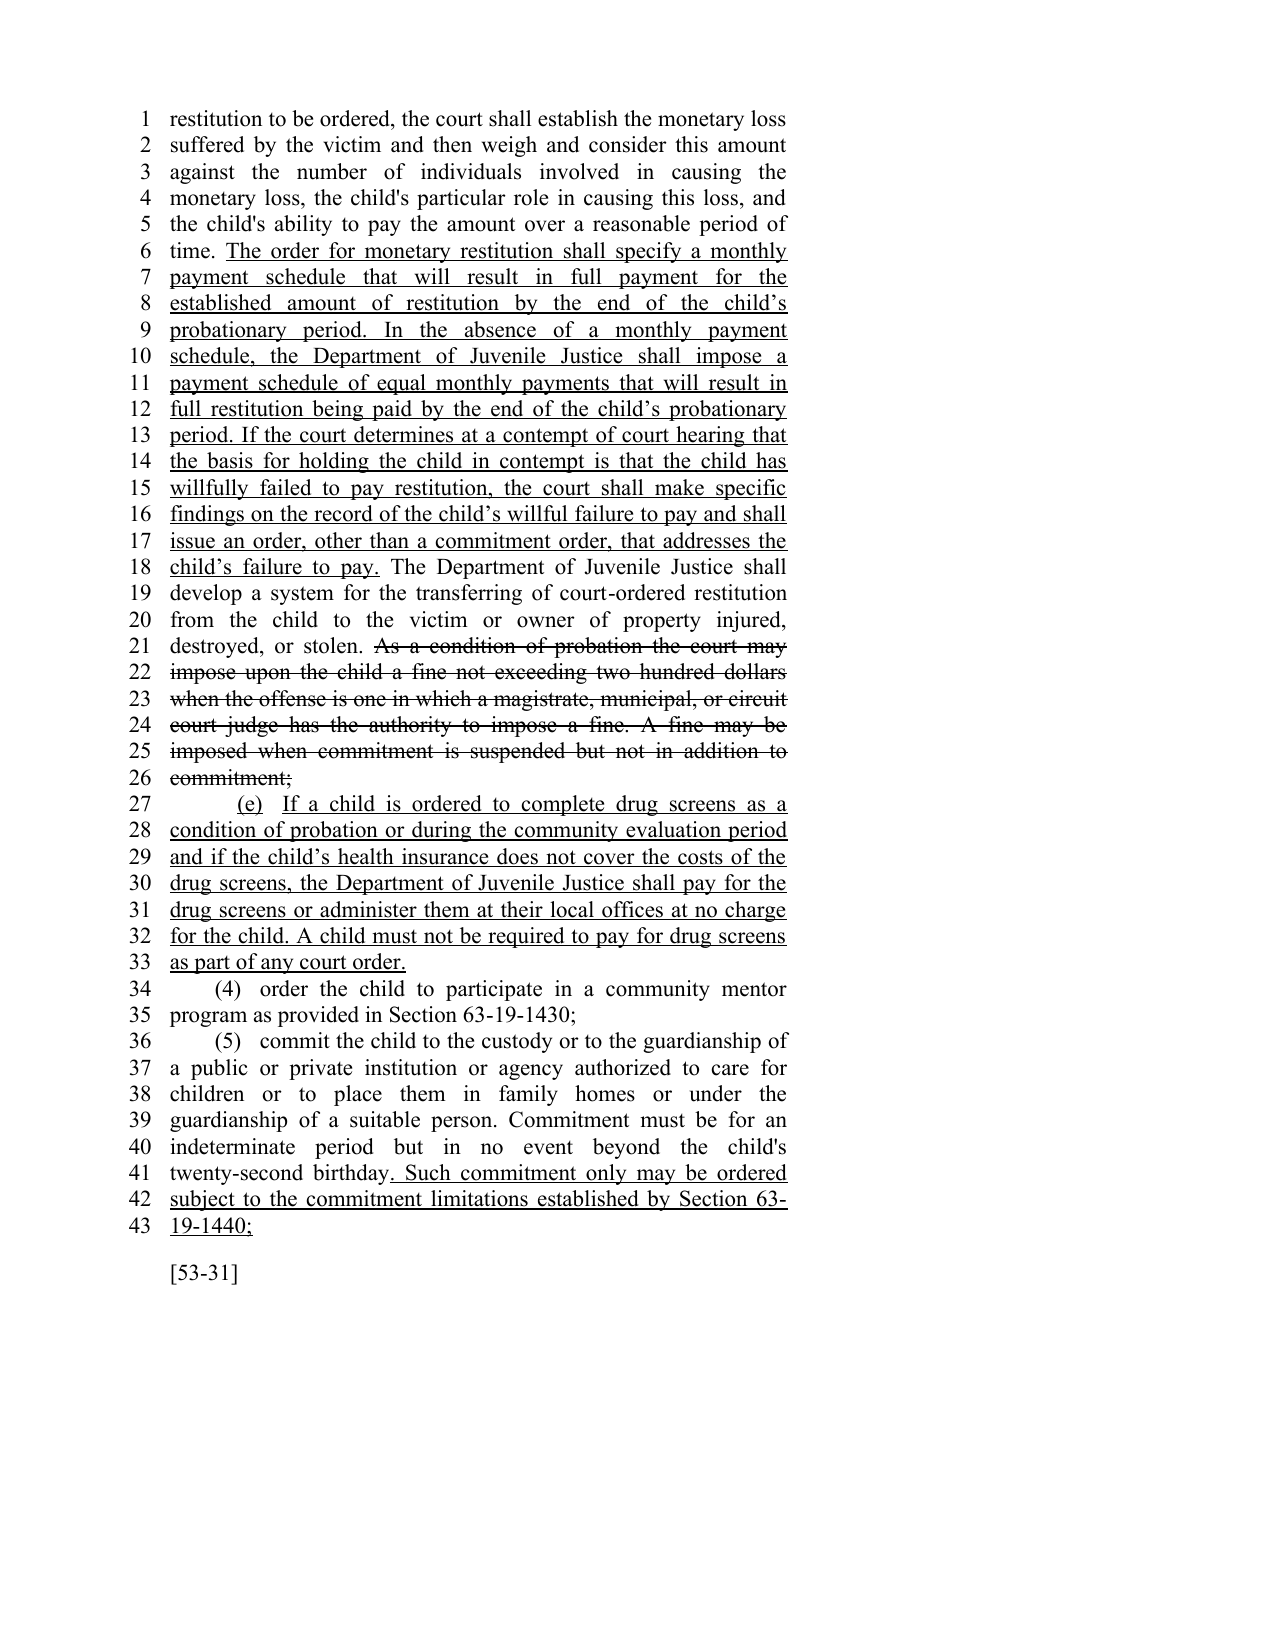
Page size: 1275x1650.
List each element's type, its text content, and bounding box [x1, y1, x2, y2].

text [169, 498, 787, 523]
text (e) If a child is ordered to complete drug screens as a condition of probation or during the community evaluation period and if the child’s health insurance does not cover the costs of the drug screens, the Department of Juvenile Justice shall pay for the drug screens or administer them at their local offices at no charge for the child. A child must not be required to pay for drug screens as part of any court order. [169, 790, 787, 839]
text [169, 105, 787, 286]
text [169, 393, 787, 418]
text (5) commit the child to the custody or to the guardianship of a public or private institution or agency authorized to care for children or to place them in family homes or under the guardianship of a suitable person. Commitment must be for an indeterminate period but in no event beyond the child's twenty-second birthday. Such commitment only may be ordered subject to the commitment limitations established by Section 63-19-1440; [169, 1027, 787, 1208]
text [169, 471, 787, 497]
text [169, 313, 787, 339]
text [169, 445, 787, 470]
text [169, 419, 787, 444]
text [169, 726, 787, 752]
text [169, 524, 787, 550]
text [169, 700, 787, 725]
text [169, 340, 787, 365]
text (4) order the child to participate in a community mentor program as provided in Section 63-19-1430; [169, 975, 787, 1027]
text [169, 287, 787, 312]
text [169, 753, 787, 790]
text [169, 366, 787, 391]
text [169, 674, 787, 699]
